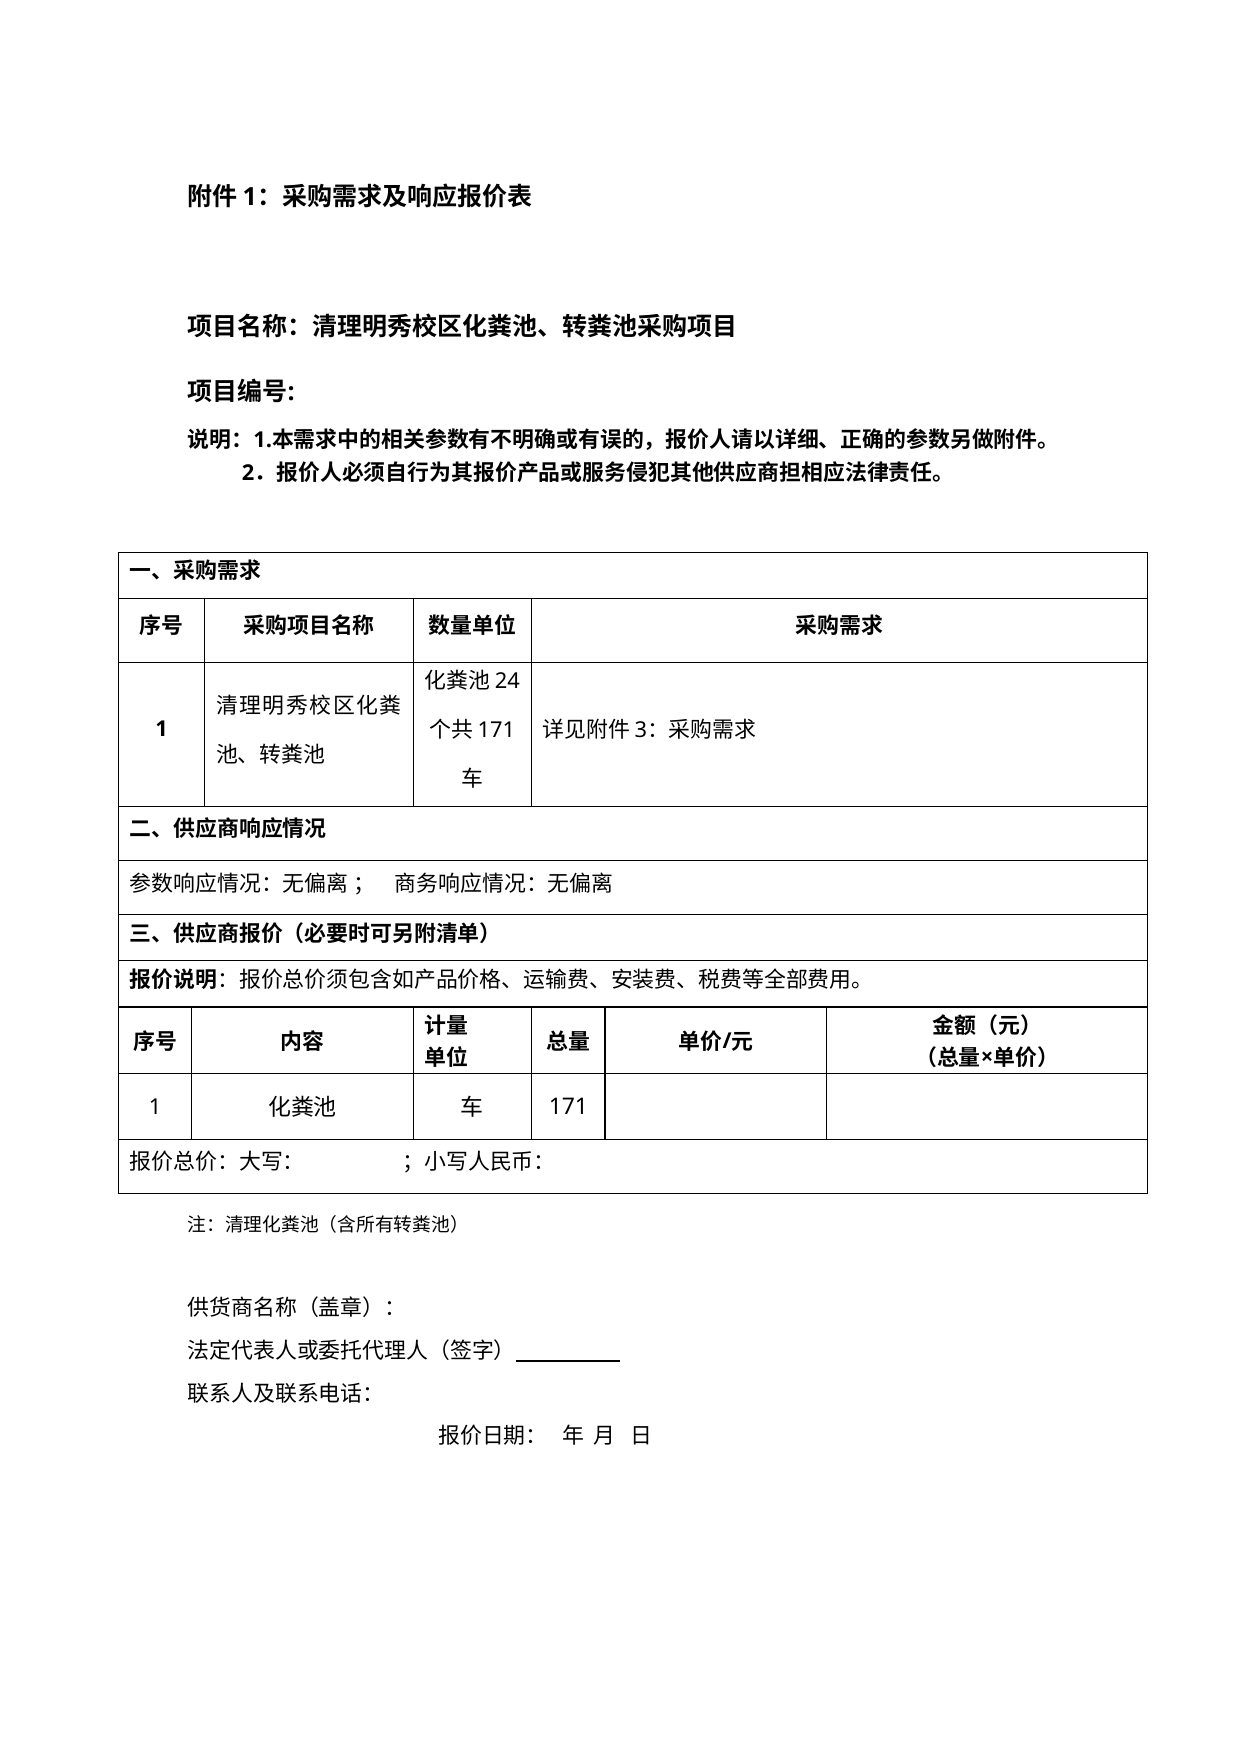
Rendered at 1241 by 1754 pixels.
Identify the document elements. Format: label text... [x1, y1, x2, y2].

text 说明：1.本需求中的相关参数有不明确或有误的，报价人请以详细、正确的参数另做附件。 [187, 422, 1078, 454]
table_cell 采购需求 [532, 599, 1147, 662]
table_cell 171 [532, 1074, 604, 1138]
text 2．报价人必须自行为其报价产品或服务侵犯其他供应商担相应法律责任。 [186, 454, 1078, 487]
table_cell 数量单位 [414, 599, 531, 662]
table_cell 序号 [119, 1008, 191, 1072]
text 报价日期： 年 月 日 [187, 1412, 1078, 1450]
table_cell 报价说明：报价总价须包含如产品价格、运输费、安装费、税费等全部费用。 [119, 961, 1147, 1006]
table_cell [606, 1074, 826, 1138]
text 联系人及联系电话： [187, 1370, 1078, 1407]
table_cell [827, 1074, 1147, 1138]
text 项目名称：清理明秀校区化粪池、转粪池采购项目 [187, 292, 1038, 357]
table_cell 总量 [532, 1008, 604, 1072]
table_cell 金额（元） （总量×单价） [827, 1008, 1147, 1072]
table_cell 采购项目名称 [205, 599, 413, 662]
text 供货商名称（盖章）： [187, 1284, 1078, 1322]
table_cell 计量 单位 [414, 1008, 531, 1072]
table_cell 单价/元 [606, 1008, 826, 1072]
table_cell 化粪池24个共171车 [414, 663, 531, 806]
table_cell 三、供应商报价（必要时可另附清单） [119, 915, 1147, 960]
table_cell 1 [119, 1074, 191, 1138]
text 注：清理化粪池（含所有转粪池） [187, 1199, 1078, 1236]
table_cell 二、供应商响应情况 [119, 807, 1147, 860]
text 附件1：采购需求及响应报价表 [187, 162, 1078, 227]
table_header 一、采购需求 [119, 553, 1147, 598]
text 项目编号: [187, 357, 1038, 422]
table_cell 清理明秀校区化粪池、转粪池 [205, 663, 413, 806]
table_cell 参数响应情况：无偏离 ； 商务响应情况：无偏离 [119, 861, 1147, 914]
table_cell 1 [119, 663, 204, 806]
text 法定代表人或委托代理人（签字） [187, 1327, 1078, 1364]
table_cell 内容 [192, 1008, 413, 1072]
table_cell 化粪池 [192, 1074, 413, 1138]
table_cell 车 [414, 1074, 531, 1138]
table_cell 序号 [119, 599, 204, 662]
table_cell 报价总价：大写： ；小写人民币： [119, 1140, 1147, 1193]
table_cell 详见附件3：采购需求 [532, 663, 1147, 806]
